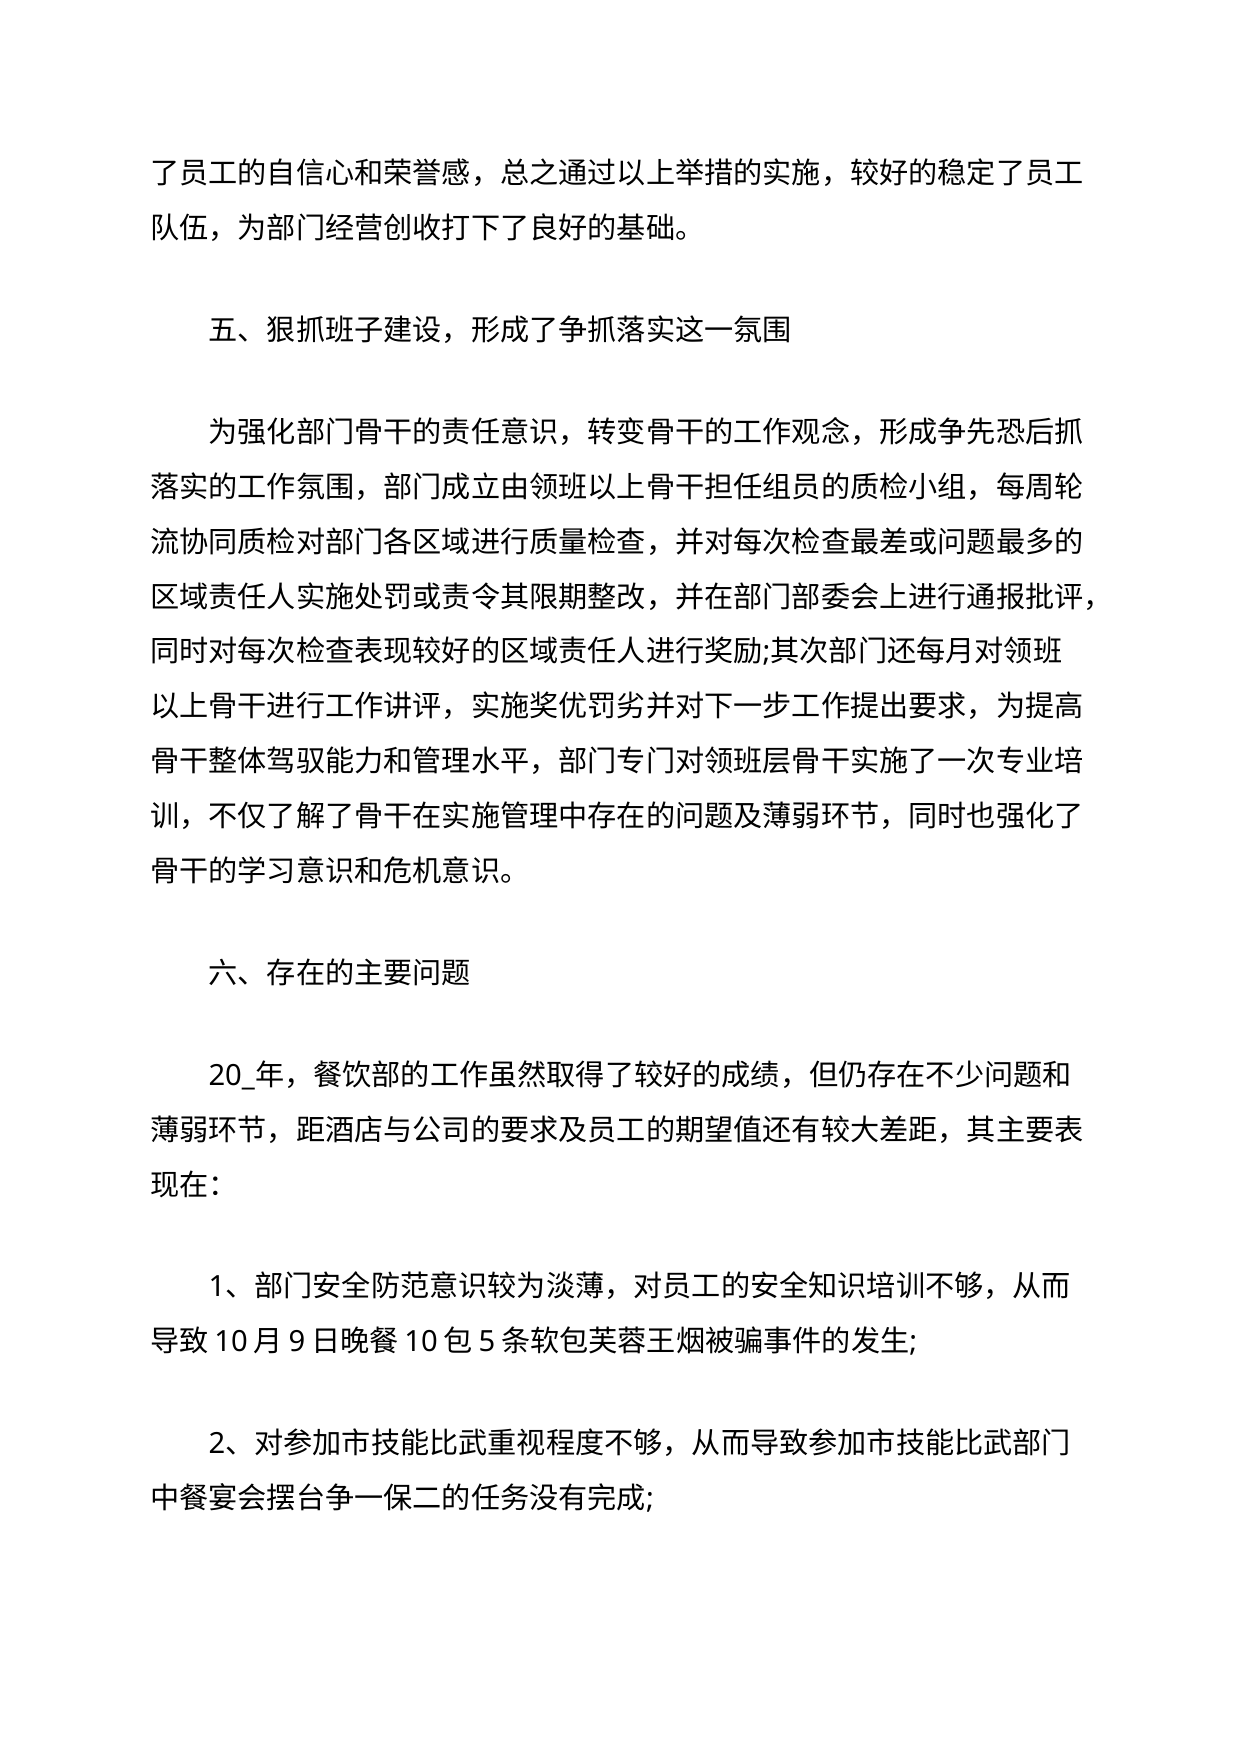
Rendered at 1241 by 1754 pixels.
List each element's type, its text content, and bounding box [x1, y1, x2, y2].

text 五、狠抓班子建设，形成了争抓落实这一氛围 [150, 307, 1090, 349]
text 1、部门安全防范意识较为淡薄，对员工的安全知识培训不够，从而导致10月9日晚餐10包5条软包芙蓉王烟被骗事件的发生; [150, 1263, 1090, 1360]
text 为强化部门骨干的责任意识，转变骨干的工作观念，形成争先恐后抓落实的工作氛围，部门成立由领班以上骨干担任组员的质检小组，每周轮流协同质检对部门各区域进行质量检查，并对每次检查最差或问题最多的区域责任人实施处罚或责令其限期整改，并在部门部委会上进行通报批评，同时对每次检查表现较好的区域责任人进行奖励;其次部门还每月对领班以上骨干进行工作讲评，实施奖优罚劣并对下一步工作提出要求，为提高骨干整体驾驭能力和管理水平，部门专门对领班层骨干实施了一次专业培训，不仅了解了骨干在实施管理中存在的问题及薄弱环节，同时也强化了骨干的学习意识和危机意识。 [150, 408, 1090, 890]
text 六、存在的主要问题 [150, 949, 1090, 992]
text 2、对参加市技能比武重视程度不够，从而导致参加市技能比武部门中餐宴会摆台争一保二的任务没有完成; [150, 1420, 1090, 1517]
text 20_年，餐饮部的工作虽然取得了较好的成绩，但仍存在不少问题和薄弱环节，距酒店与公司的要求及员工的期望值还有较大差距，其主要表现在： [150, 1051, 1090, 1203]
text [150, 150, 1090, 247]
